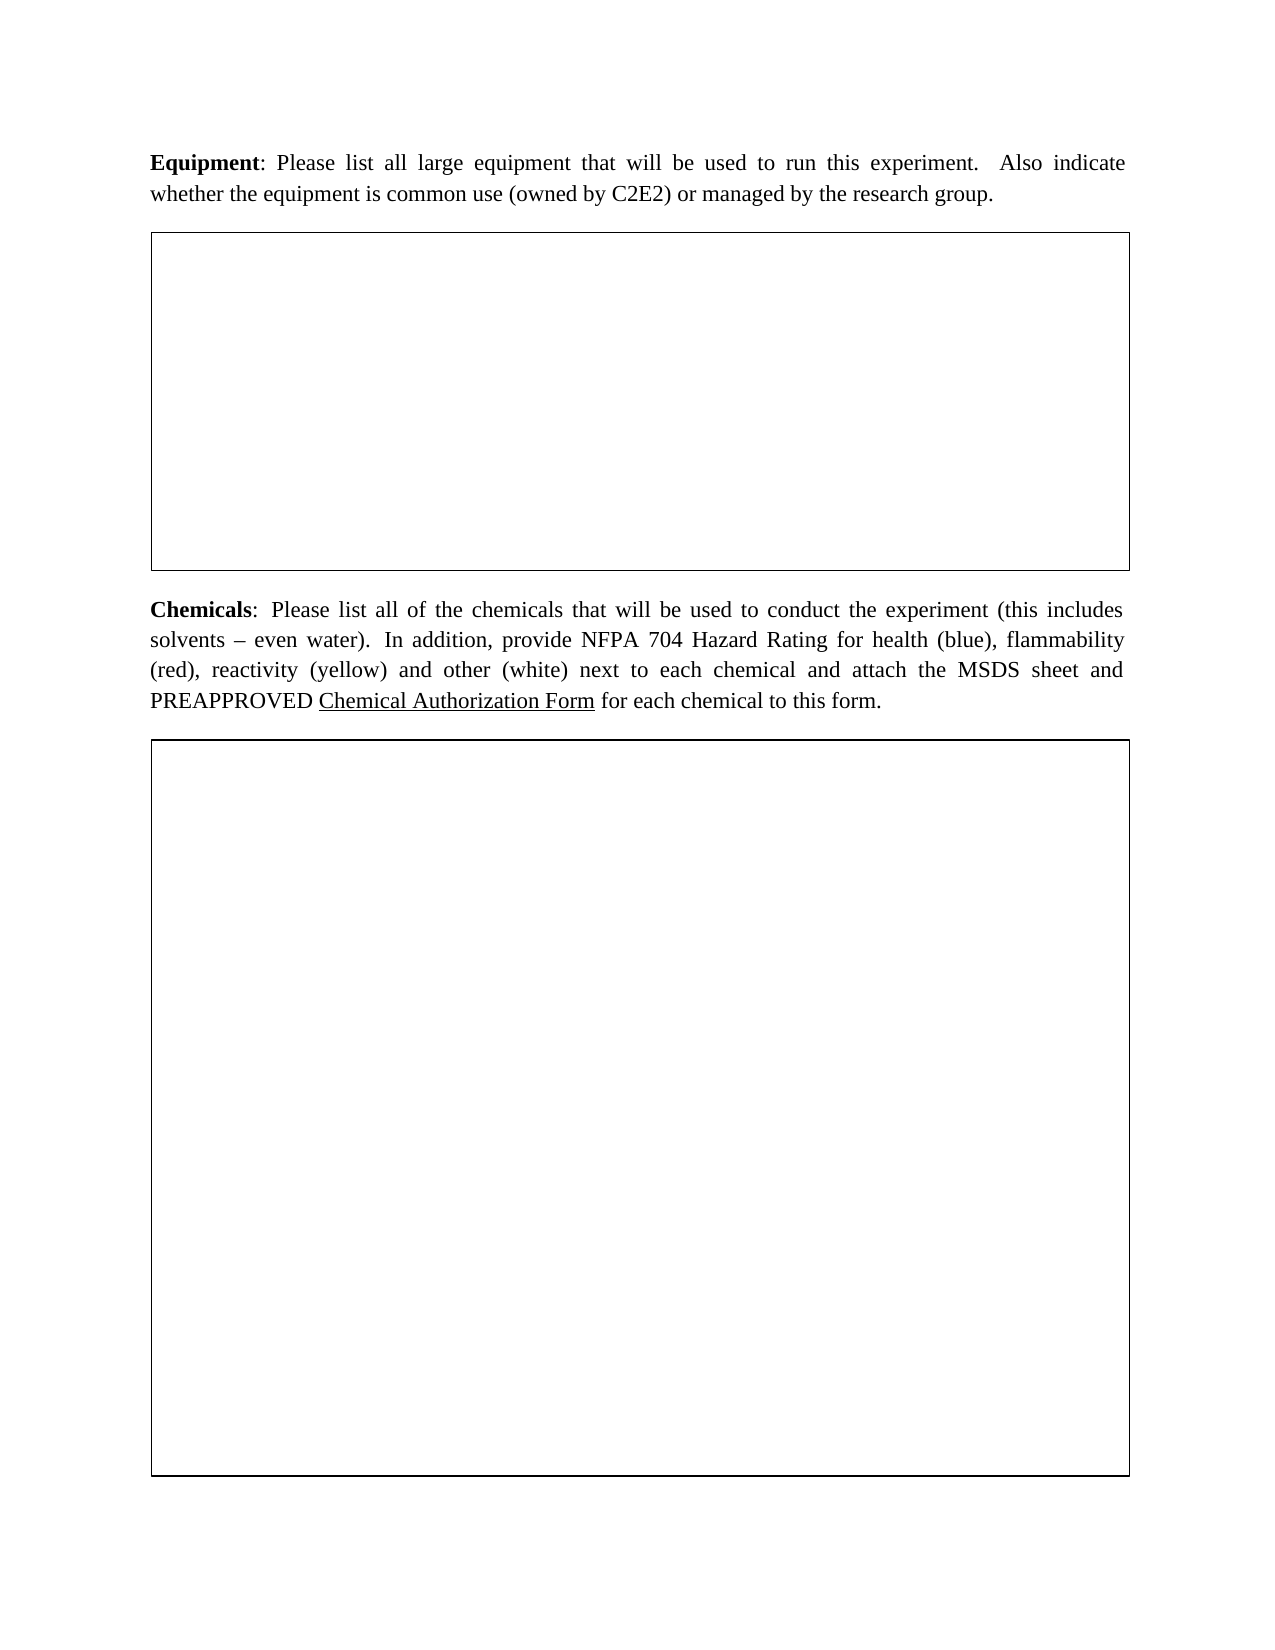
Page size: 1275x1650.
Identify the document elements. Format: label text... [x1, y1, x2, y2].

text Chemicals: Please list all of the chemicals that will be used to conduct the experiment (this includes solvents – even water). In addition, provide NFPA 704 Hazard Rating for health (blue), flammability (red), reactivity (yellow) and other (white) next to each chemical and attach the MSDS sheet and PREAPPROVED Chemical Authorization Form for each chemical to this form. [150, 596, 1126, 713]
text Equipment: Please list all large equipment that will be used to run this experiment. Also indicate whether the equipment is common use (owned by C2E2) or managed by the research group. [150, 149, 1125, 206]
